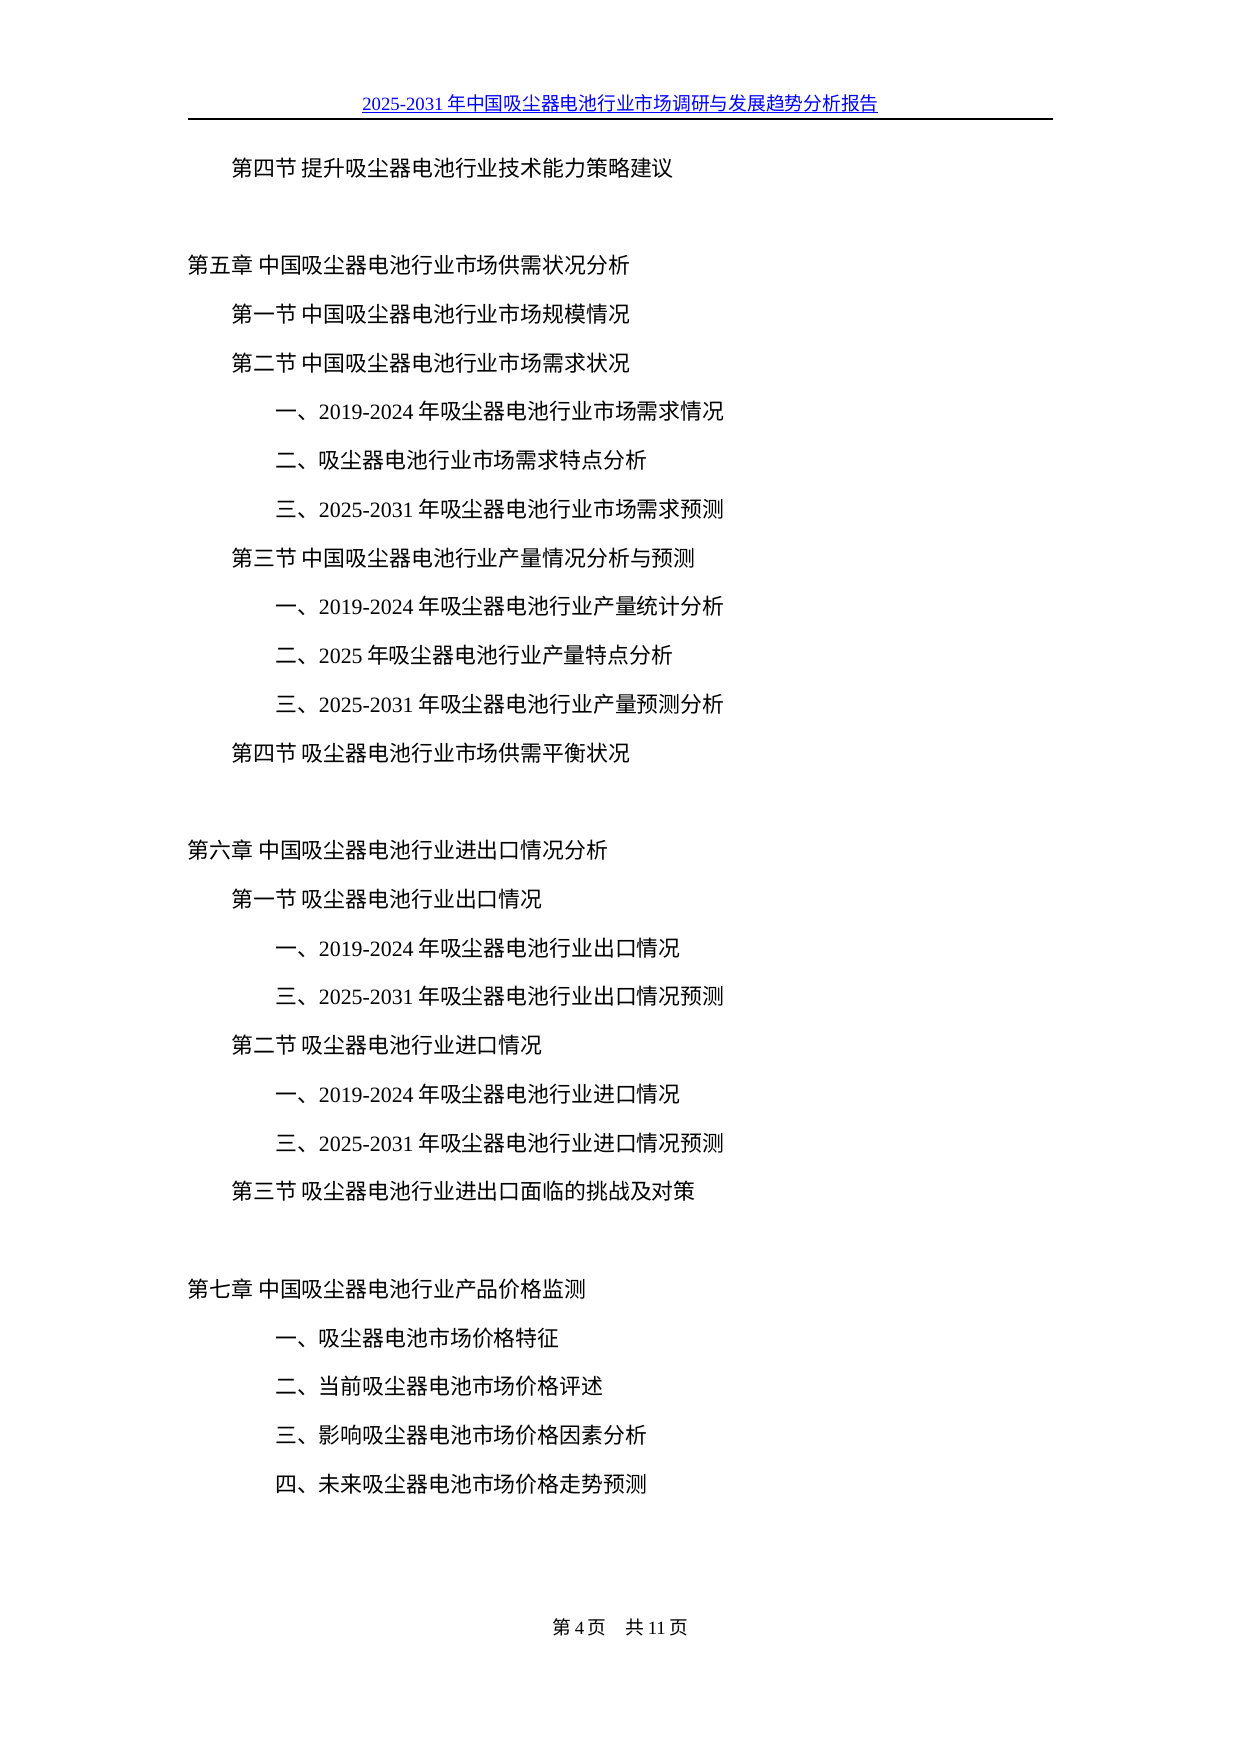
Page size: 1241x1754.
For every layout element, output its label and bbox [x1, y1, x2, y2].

text [187, 150, 1053, 1499]
